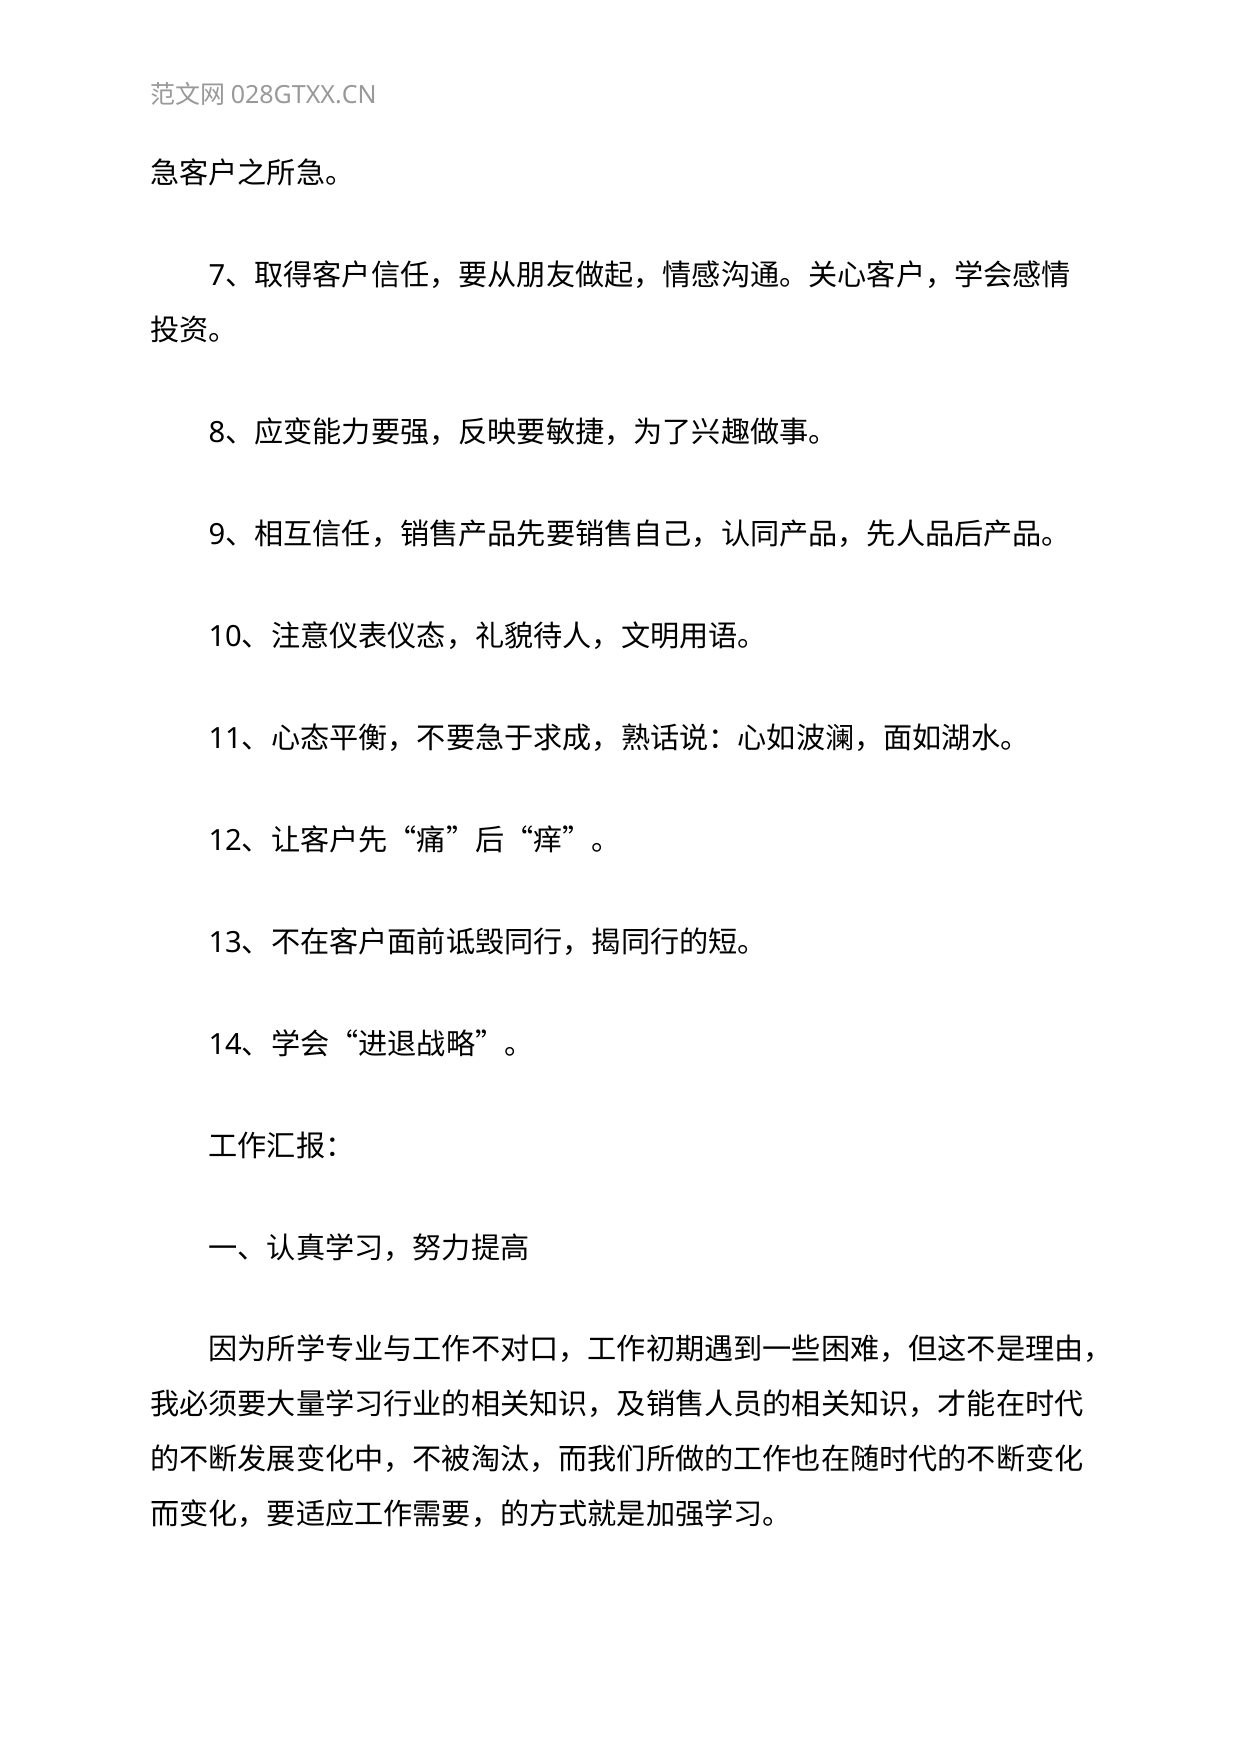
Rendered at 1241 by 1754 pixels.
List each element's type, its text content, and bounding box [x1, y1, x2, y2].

text 因为所学专业与工作不对口，工作初期遇到一些困难，但这不是理由，我必须要大量学习行业的相关知识，及销售人员的相关知识，才能在时代的不断发展变化中，不被淘汰，而我们所做的工作也在随时代的不断变化而变化，要适应工作需要，的方式就是加强学习。 [150, 1326, 1090, 1533]
text 9、相互信任，销售产品先要销售自己，认同产品，先人品后产品。 [150, 511, 1090, 553]
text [150, 150, 1090, 192]
text 7、取得客户信任，要从朋友做起，情感沟通。关心客户，学会感情投资。 [150, 252, 1090, 349]
text 12、让客户先“痛”后“痒”。 [150, 816, 1090, 859]
text 14、学会“进退战略”。 [150, 1020, 1090, 1063]
text 工作汇报： [150, 1122, 1090, 1165]
text 10、注意仪表仪态，礼貌待人，文明用语。 [150, 612, 1090, 655]
text 13、不在客户面前诋毁同行，揭同行的短。 [150, 918, 1090, 961]
text 一、认真学习，努力提高 [150, 1224, 1090, 1266]
text 8、应变能力要强，反映要敏捷，为了兴趣做事。 [150, 408, 1090, 451]
text 11、心态平衡，不要急于求成，熟话说：心如波澜，面如湖水。 [150, 714, 1090, 757]
